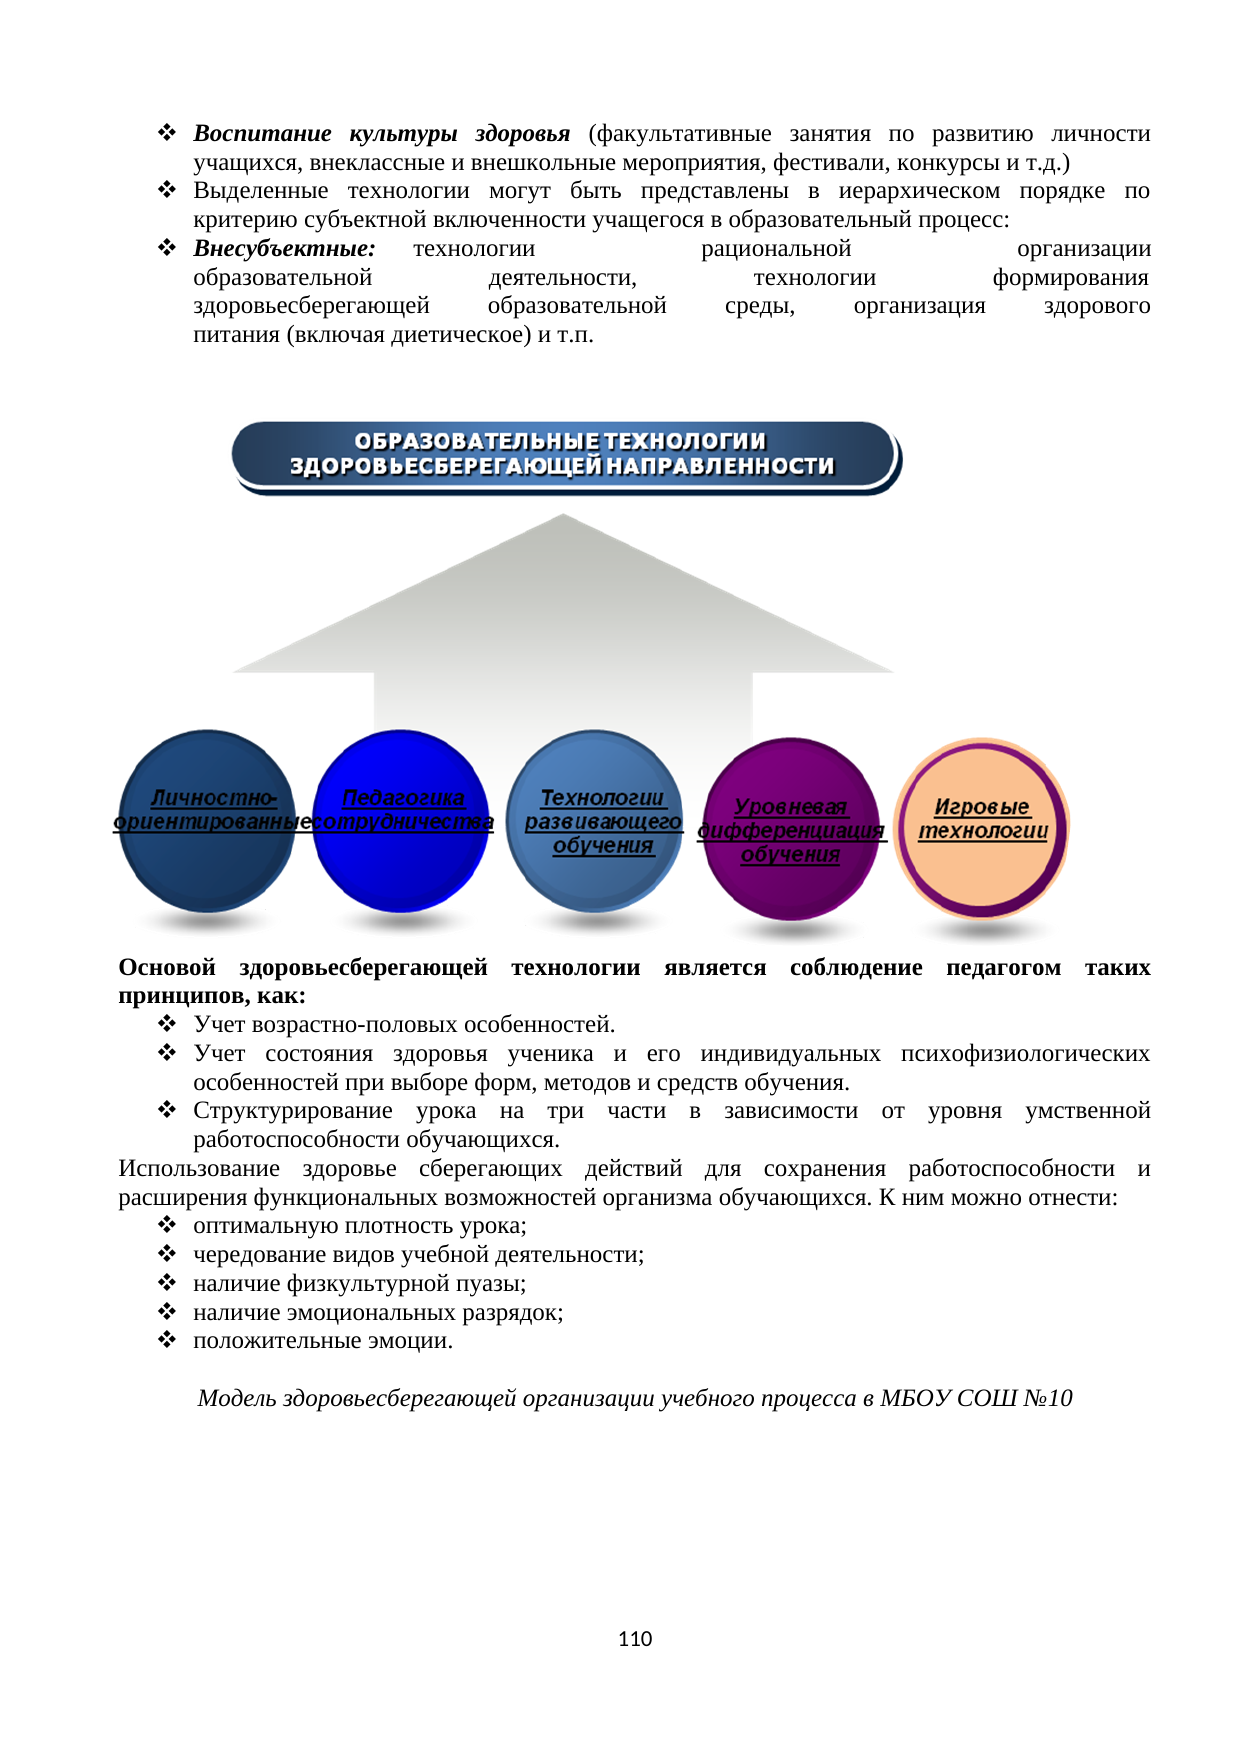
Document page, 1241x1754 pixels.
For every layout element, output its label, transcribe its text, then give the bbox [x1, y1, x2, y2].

list наличие физкультурной пуазы; [156, 1268, 1152, 1297]
list Внесубъектные: технологии рациональной организации образовательной деятельности, технологии формирования здоровьесберегающей образовательной среды, организация здорового питания (включая диетическое) и т.п. [156, 233, 1152, 348]
list Структурирование урока на три части в зависимости от уровня умственной работоспособности обучающихся. [156, 1096, 1152, 1153]
list чередование видов учебной деятельности; [156, 1239, 1152, 1268]
picture [110, 416, 1071, 949]
list Учет возрастно-половых особенностей. [156, 1009, 1152, 1038]
text Модель здоровьесберегающей организации учебного процесса в МБОУ СОШ №10 [118, 1383, 1152, 1412]
text Использование здоровье сберегающих действий для сохранения работоспособности и расширения функциональных возможностей организма обучающихся. К ним можно отнести: [118, 1153, 1152, 1211]
list Учет состояния здоровья ученика и его индивидуальных психофизиологических особенностей при выборе форм, методов и средств обучения. [156, 1038, 1152, 1096]
list Воспитание культуры здоровья (факультативные занятия по развитию личности учащихся, внеклассные и внешкольные мероприятия, фестивали, конкурсы и т.д.) [156, 118, 1152, 176]
list положительные эмоции. [156, 1326, 1152, 1354]
text Основой здоровьесберегающей технологии является соблюдение педагогом таких принципов, как: [118, 751, 1152, 1009]
list Выделенные технологии могут быть представлены в иерархическом порядке по критерию субъектной включенности учащегося в образовательный процесс: [156, 176, 1152, 233]
list оптимальную плотность урока; [156, 1211, 1152, 1239]
list наличие эмоциональных разрядок; [156, 1297, 1152, 1326]
